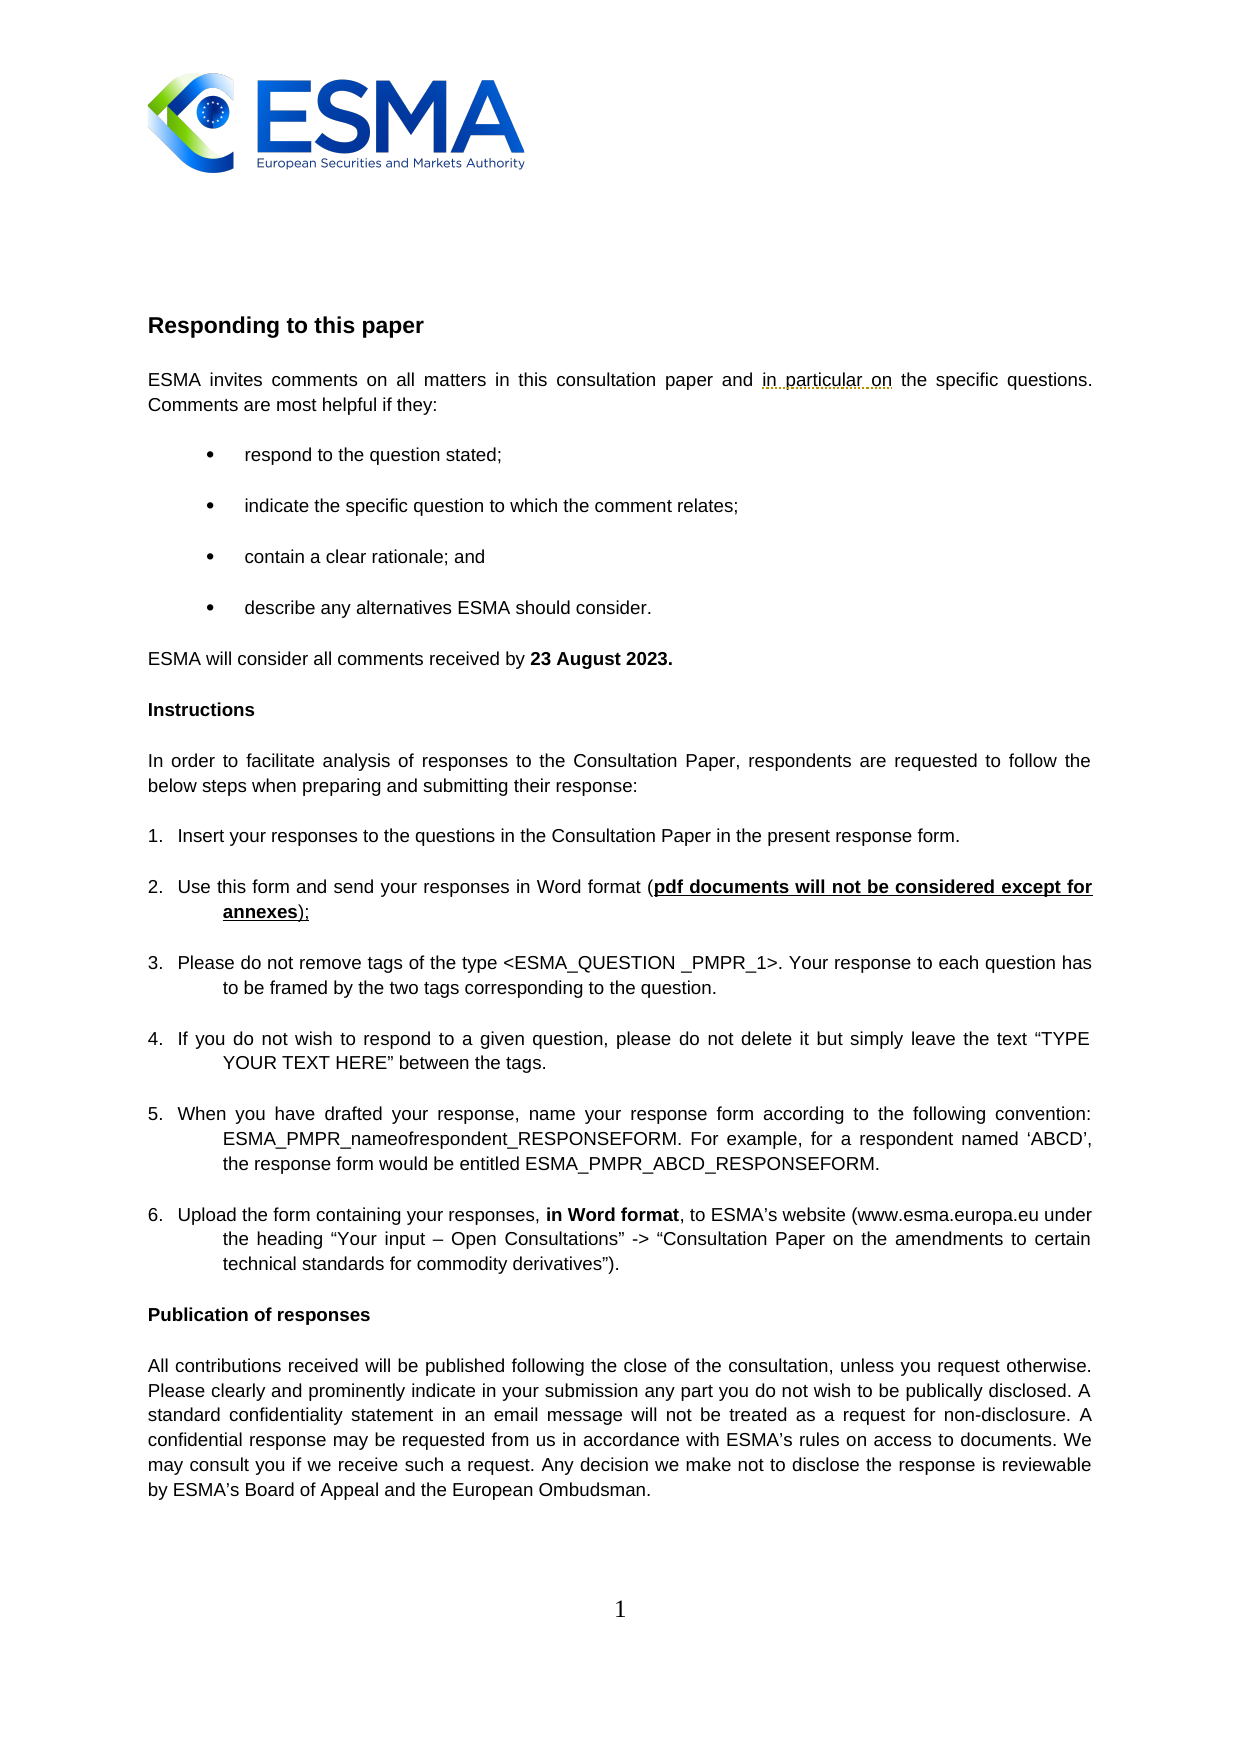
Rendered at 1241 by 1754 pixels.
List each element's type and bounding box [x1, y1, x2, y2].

picture [147, 73, 525, 173]
